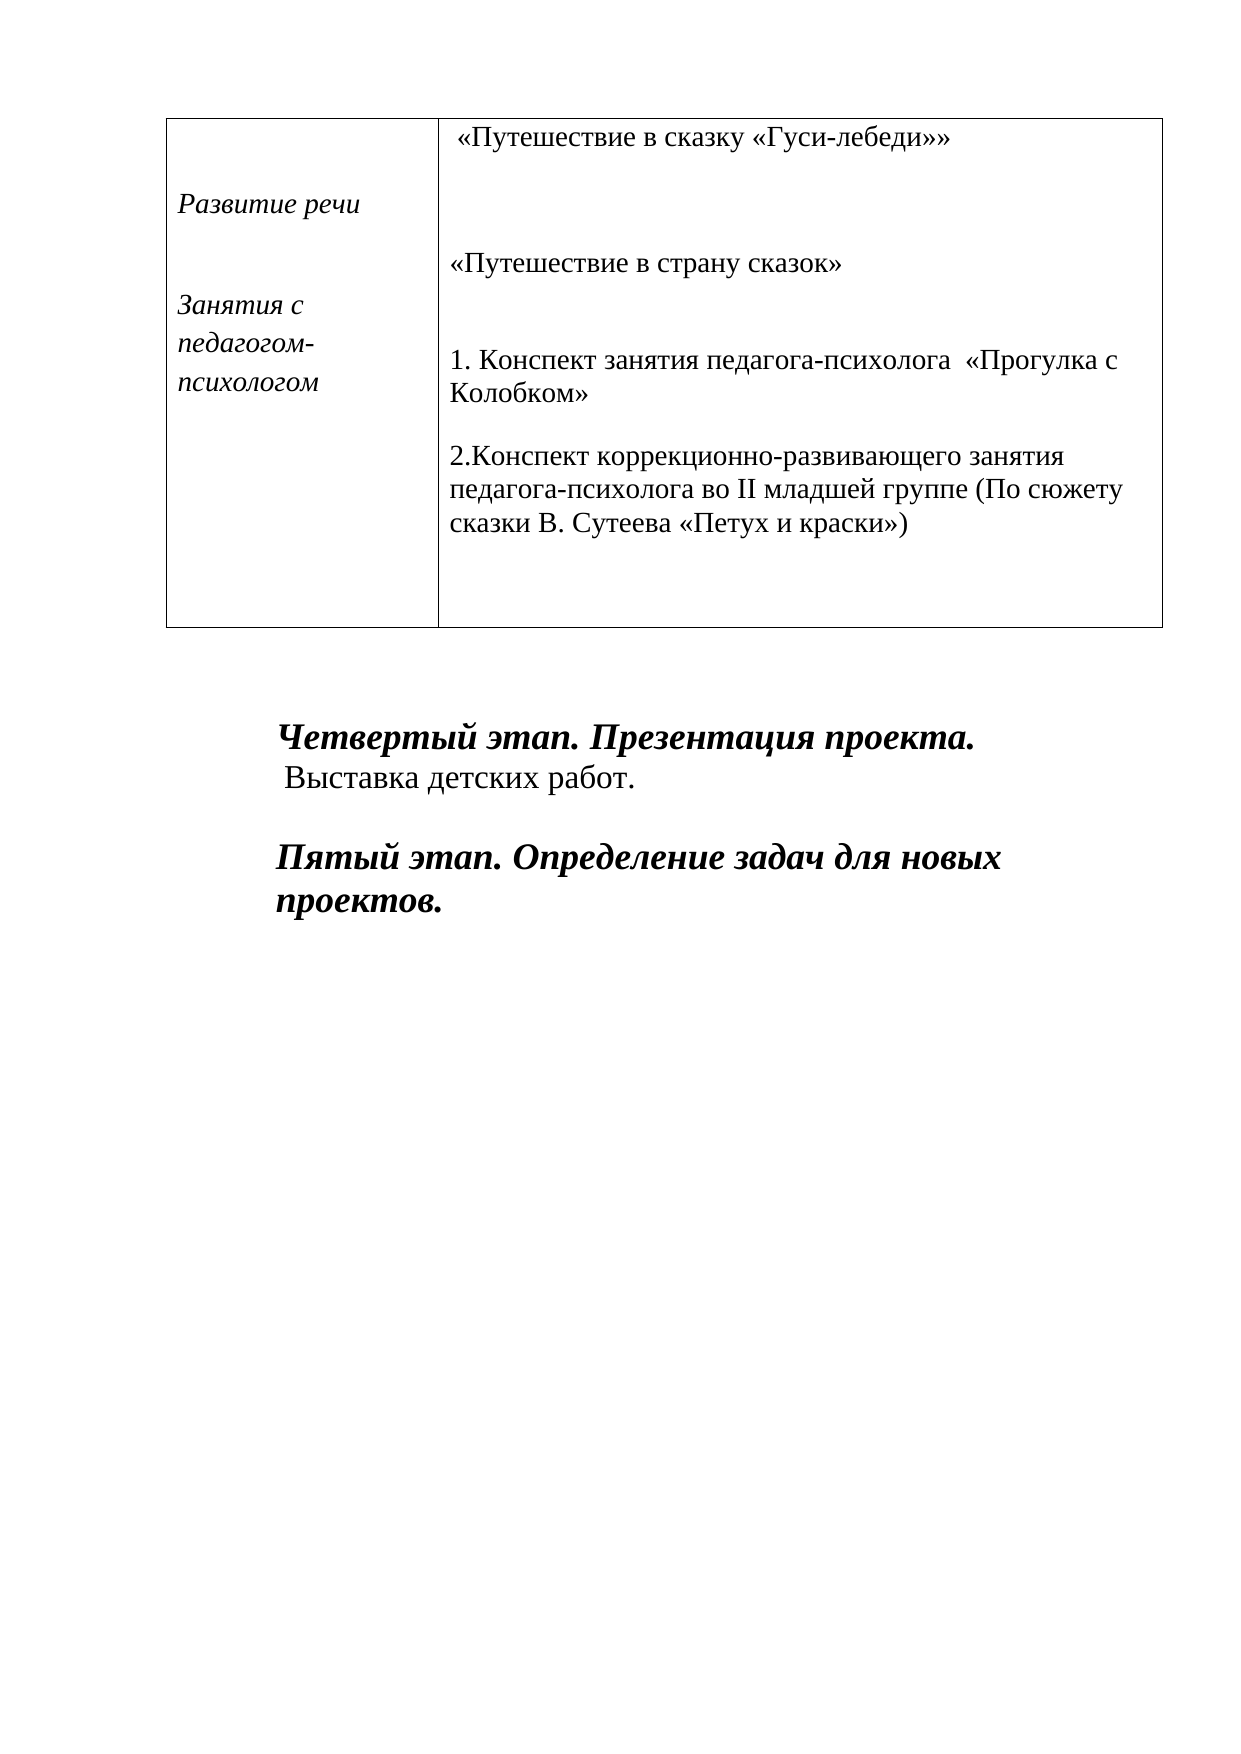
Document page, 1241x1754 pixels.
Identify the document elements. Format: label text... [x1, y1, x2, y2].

text Выставка детских работ. [276, 758, 1152, 796]
text Пятый этап. Определение задач для новых проектов. [276, 834, 1152, 921]
text Четвертый этап. Презентация проекта. [276, 714, 1152, 758]
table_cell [167, 119, 438, 627]
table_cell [439, 119, 1162, 627]
